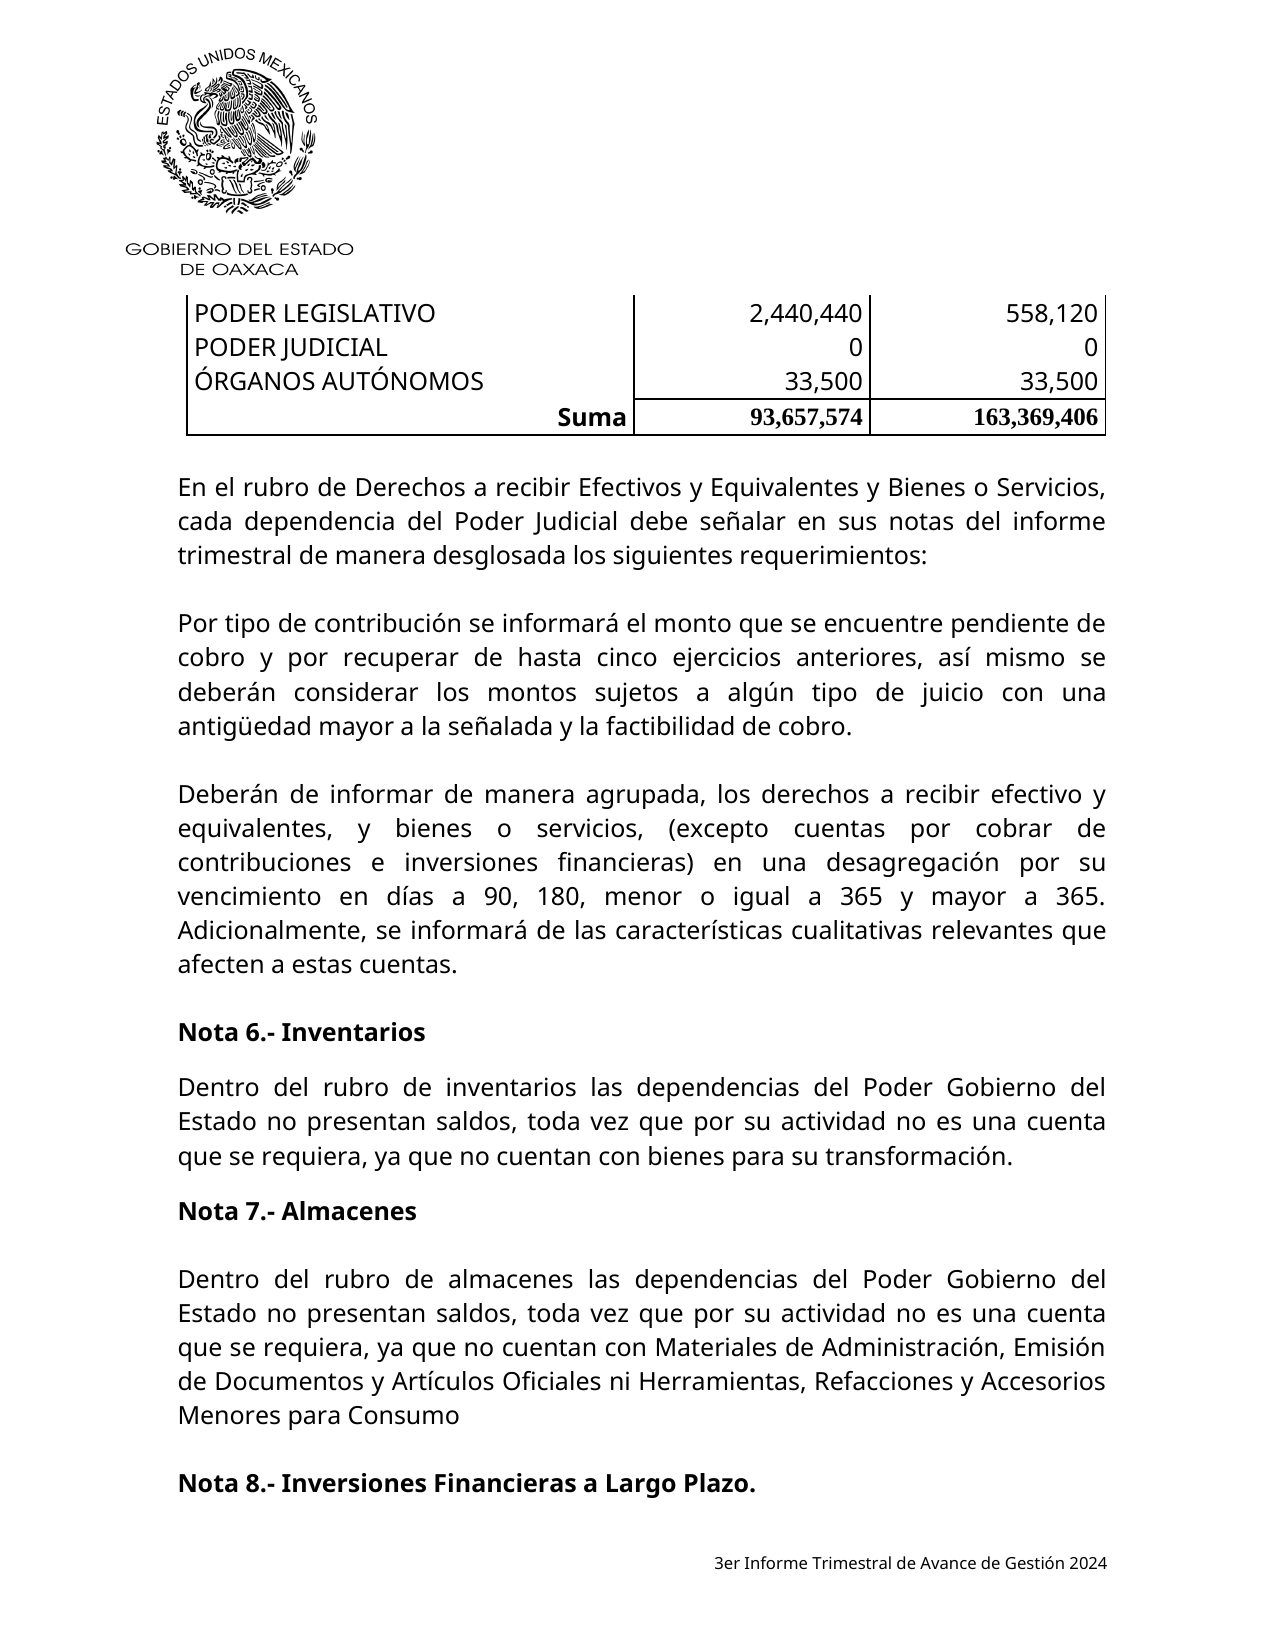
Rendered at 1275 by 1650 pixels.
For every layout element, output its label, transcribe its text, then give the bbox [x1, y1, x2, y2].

text Deberán de informar de manera agrupada, los derechos a recibir efectivo y equivalentes, y bienes o servicios, (excepto cuentas por cobrar de contribuciones e inversiones financieras) en una desagregación por su vencimiento en días a 90, 180, menor o igual a 365 y mayor a 365. Adicionalmente, se informará de las características cualitativas relevantes que afecten a estas cuentas. [177, 776, 1107, 981]
table_cell PODER LEGISLATIVO [188, 295, 633, 329]
table_cell 33,500 [635, 364, 869, 397]
table_cell 2,440,440 [635, 295, 869, 329]
table_cell 163,369,406 [871, 400, 1105, 434]
text Dentro del rubro de inventarios las dependencias del Poder Gobierno del Estado no presentan saldos, toda vez que por su actividad no es una cuenta que se requiera, ya que no cuentan con bienes para su transformación. [177, 1070, 1107, 1172]
table_cell ÓRGANOS AUTÓNOMOS [188, 364, 633, 397]
text Nota 8.- Inversiones Financieras a Largo Plazo. [177, 1466, 1107, 1500]
table_cell 33,500 [871, 364, 1105, 397]
table_cell 0 [871, 329, 1105, 363]
text En el rubro de Derechos a recibir Efectivos y Equivalentes y Bienes o Servicios, cada dependencia del Poder Judicial debe señalar en sus notas del informe trimestral de manera desglosada los siguientes requerimientos: [177, 470, 1107, 572]
text Nota 6.- Inventarios [177, 1015, 1107, 1049]
picture [120, 42, 359, 281]
table_cell 0 [635, 329, 869, 363]
table_cell 93,657,574 [635, 400, 869, 434]
table_cell PODER JUDICIAL [188, 329, 633, 363]
table_cell Suma [188, 398, 633, 434]
text Dentro del rubro de almacenes las dependencias del Poder Gobierno del Estado no presentan saldos, toda vez que por su actividad no es una cuenta que se requiera, ya que no cuentan con Materiales de Administración, Emisión de Documentos y Artículos Oficiales ni Herramientas, Refacciones y Accesorios Menores para Consumo [177, 1261, 1107, 1432]
text Por tipo de contribución se informará el monto que se encuentre pendiente de cobro y por recuperar de hasta cinco ejercicios anteriores, así mismo se deberán considerar los montos sujetos a algún tipo de juicio con una antigüedad mayor a la señalada y la factibilidad de cobro. [177, 606, 1107, 742]
table_cell 558,120 [871, 295, 1105, 329]
text Nota 7.- Almacenes [177, 1193, 1107, 1227]
